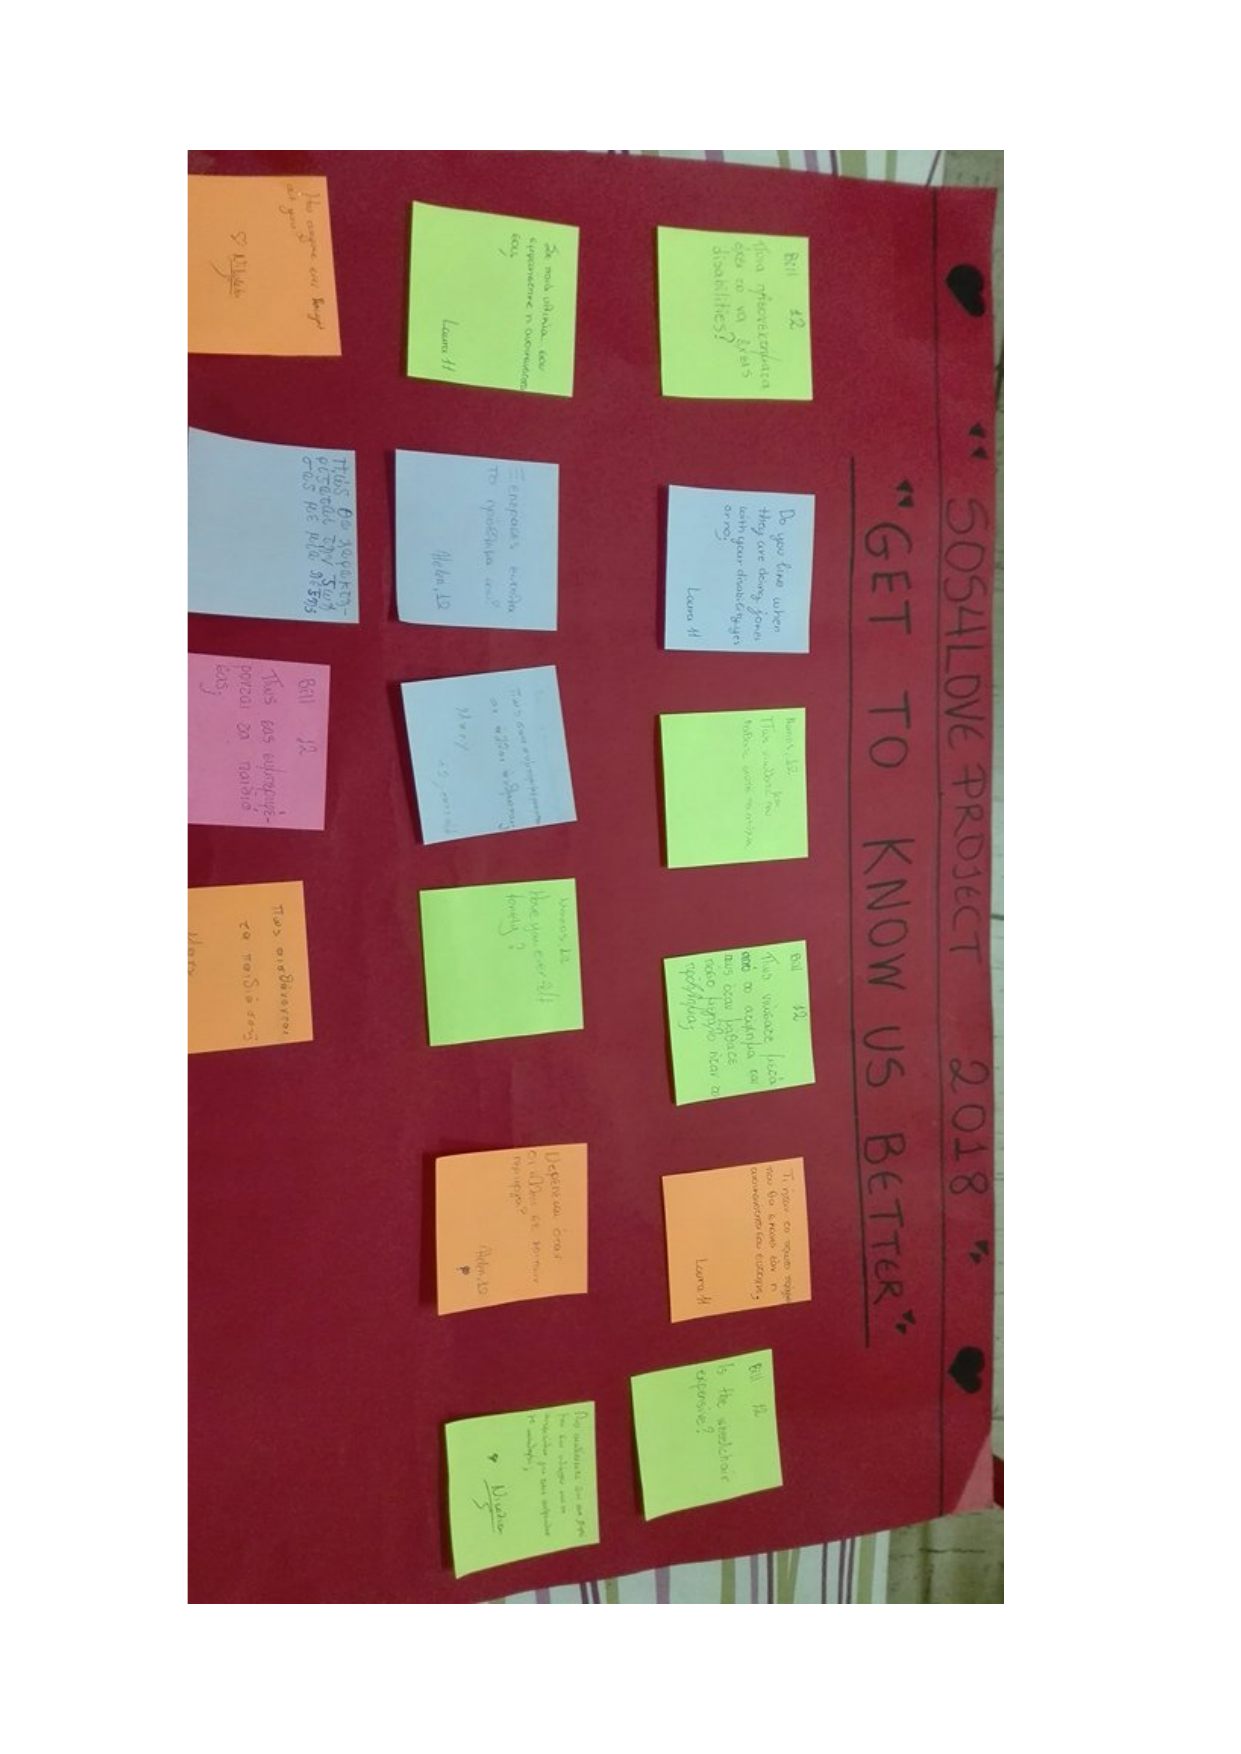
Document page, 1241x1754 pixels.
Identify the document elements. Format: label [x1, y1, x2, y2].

picture [187, 150, 1004, 1604]
